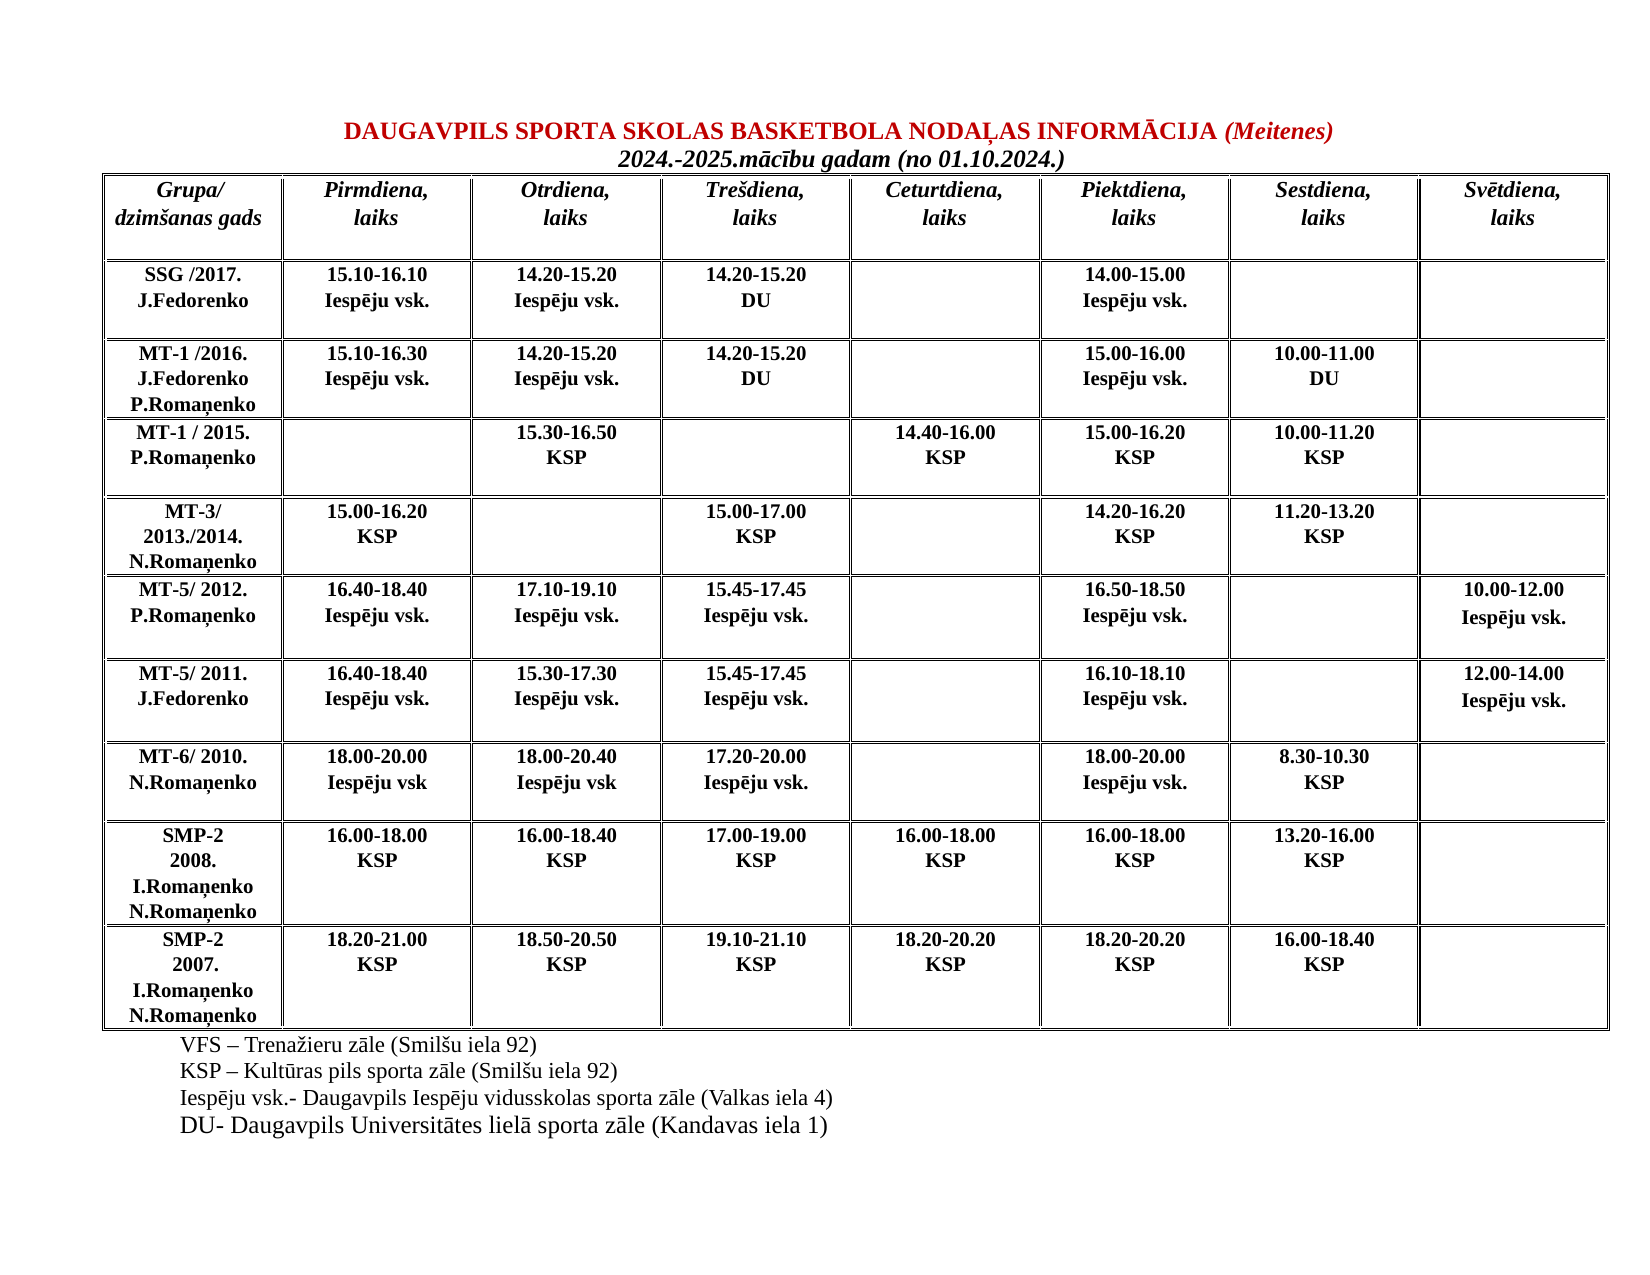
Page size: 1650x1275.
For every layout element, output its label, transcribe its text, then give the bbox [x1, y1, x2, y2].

table_cell MT-5/ 2012. P.Romaņenko [104, 574, 282, 658]
table_header Piektdiena, laiks [1040, 176, 1229, 259]
table_cell 15.30-16.50 KSP [473, 420, 660, 495]
table_cell SMP-2 2008. I.Romaņenko N.Romaņenko [104, 820, 282, 924]
table_cell [663, 420, 849, 495]
table_cell MT-5/ 2011. J.Fedorenko [105, 658, 281, 741]
table_cell [1419, 495, 1608, 574]
table_cell 15.45-17.45 Iespēju vsk. [663, 661, 849, 741]
table_cell 15.10-16.30 Iespēju vsk. [284, 341, 470, 417]
text KSP – Kultūras pils sporta zāle (Smilšu iela 92) [29, 1057, 1650, 1084]
table_cell 15.00-16.00 Iespēju vsk. [1042, 341, 1228, 417]
table_cell [852, 262, 1039, 338]
table_cell 13.20-16.00 KSP [1231, 823, 1417, 924]
table_cell 10.00-11.20 KSP [1231, 420, 1417, 495]
table_cell 14.20-15.20 Iespēju vsk. [473, 262, 660, 338]
table_cell [852, 499, 1039, 574]
text VFS – Trenažieru zāle (Smilšu iela 92) [29, 1031, 1650, 1057]
table_cell 17.20-20.00 Iespēju vsk. [663, 744, 849, 820]
table_cell MT-1 /2016. J.Fedorenko P.Romaņenko [105, 338, 281, 417]
table_cell [1231, 262, 1417, 338]
table_cell MT-3/ 2013./2014. N.Romaņenko [104, 495, 282, 574]
table_cell 17.00-19.00 KSP [663, 823, 849, 924]
table_header Pirmdiena, laiks [282, 174, 472, 259]
table_cell 12.00-14.00 Iespēju vsk. [1421, 658, 1607, 741]
table_header Sestdiena, laiks [1230, 174, 1419, 259]
table_cell [473, 499, 660, 574]
table_cell [1421, 338, 1607, 417]
table_cell 16.10-18.10 Iespēju vsk. [1042, 661, 1228, 741]
table_cell 19.10-21.10 KSP [661, 924, 851, 1028]
table_cell 14.20-15.20 DU [663, 262, 849, 338]
table_cell [1419, 259, 1608, 338]
table_header Grupa/ dzimšanas gads [105, 176, 282, 259]
table_cell 14.20-15.20 Iespēju vsk. [473, 341, 660, 417]
table_header Trešdiena, laiks [661, 174, 851, 259]
table_cell [284, 420, 470, 495]
table_cell [852, 577, 1039, 658]
text Iespēju vsk.- Daugavpils Iespēju vidusskolas sporta zāle (Valkas iela 4) [29, 1084, 1650, 1110]
table_cell 16.50-18.50 Iespēju vsk. [1042, 577, 1228, 658]
table_cell 15.30-17.30 Iespēju vsk. [473, 661, 660, 741]
table_header Ceturtdiena, laiks [851, 176, 1040, 259]
table_cell 16.00-18.40 KSP [1230, 924, 1419, 1028]
text DU- Daugavpils Universitātes lielā sporta zāle (Kandavas iela 1) [29, 1110, 1650, 1139]
table_cell 14.00-15.00 Iespēju vsk. [1042, 262, 1228, 338]
table_cell [1231, 661, 1417, 741]
table_cell 11.20-13.20 KSP [1231, 499, 1417, 574]
table_cell [852, 661, 1039, 741]
table_cell 15.45-17.45 Iespēju vsk. [663, 577, 849, 658]
table_header Otrdiena, laiks [472, 176, 661, 259]
text 2024.-2025.mācību gadam (no 01.10.2024.) [29, 144, 1650, 173]
table_cell 16.00-18.40 KSP [473, 823, 660, 924]
table_cell [1421, 417, 1607, 495]
table_cell 18.20-21.00 KSP [282, 924, 472, 1028]
table_cell MT-6/ 2010. N.Romaņenko [104, 741, 282, 820]
table_cell 18.00-20.00 Iespēju vsk. [1042, 744, 1228, 820]
table_cell 14.20-16.20 KSP [1042, 499, 1228, 574]
table_cell MT-1 / 2015. P.Romaņenko [105, 417, 281, 495]
table_cell SSG /2017. J.Fedorenko [104, 259, 282, 338]
table_cell [852, 744, 1039, 820]
table_cell [1231, 577, 1417, 658]
table_cell 18.00-20.00 Iespēju vsk [284, 744, 470, 820]
table_header Svētdiena, laiks [1419, 176, 1607, 259]
table_cell 8.30-10.30 KSP [1231, 744, 1417, 820]
table_cell 18.00-20.40 Iespēju vsk [473, 744, 660, 820]
table_cell 15.00-16.20 KSP [1042, 420, 1228, 495]
table_cell 16.00-18.00 KSP [284, 823, 470, 924]
table_cell 18.20-20.20 KSP [1040, 927, 1229, 1028]
table_cell 15.10-16.10 Iespēju vsk. [284, 262, 470, 338]
table_cell 14.40-16.00 KSP [852, 420, 1039, 495]
table_cell 17.10-19.10 Iespēju vsk. [473, 577, 660, 658]
table_cell 18.50-20.50 KSP [472, 927, 661, 1028]
table_cell [852, 341, 1039, 417]
table_cell 16.00-18.00 KSP [1042, 823, 1228, 924]
table_cell [1419, 741, 1608, 820]
table_cell 14.20-15.20 DU [663, 341, 849, 417]
table_cell SMP-2 2007. I.Romaņenko N.Romaņenko [104, 924, 282, 1028]
table_cell 15.00-17.00 KSP [663, 499, 849, 574]
table_cell [1419, 820, 1608, 924]
table_cell 16.40-18.40 Iespēju vsk. [284, 577, 470, 658]
text DAUGAVPILS SPORTA SKOLAS BASKETBOLA NODAĻAS INFORMĀCIJA (Meitenes) [29, 116, 1650, 144]
table_cell 16.40-18.40 Iespēju vsk. [284, 661, 470, 741]
table_cell 10.00-12.00 Iespēju vsk. [1419, 574, 1608, 658]
table_cell 16.00-18.00 KSP [852, 823, 1039, 924]
table_cell 18.20-20.20 KSP [851, 927, 1040, 1028]
table_cell 10.00-11.00 DU [1231, 341, 1417, 417]
table_cell [1419, 924, 1608, 1028]
table_cell 15.00-16.20 KSP [284, 499, 470, 574]
